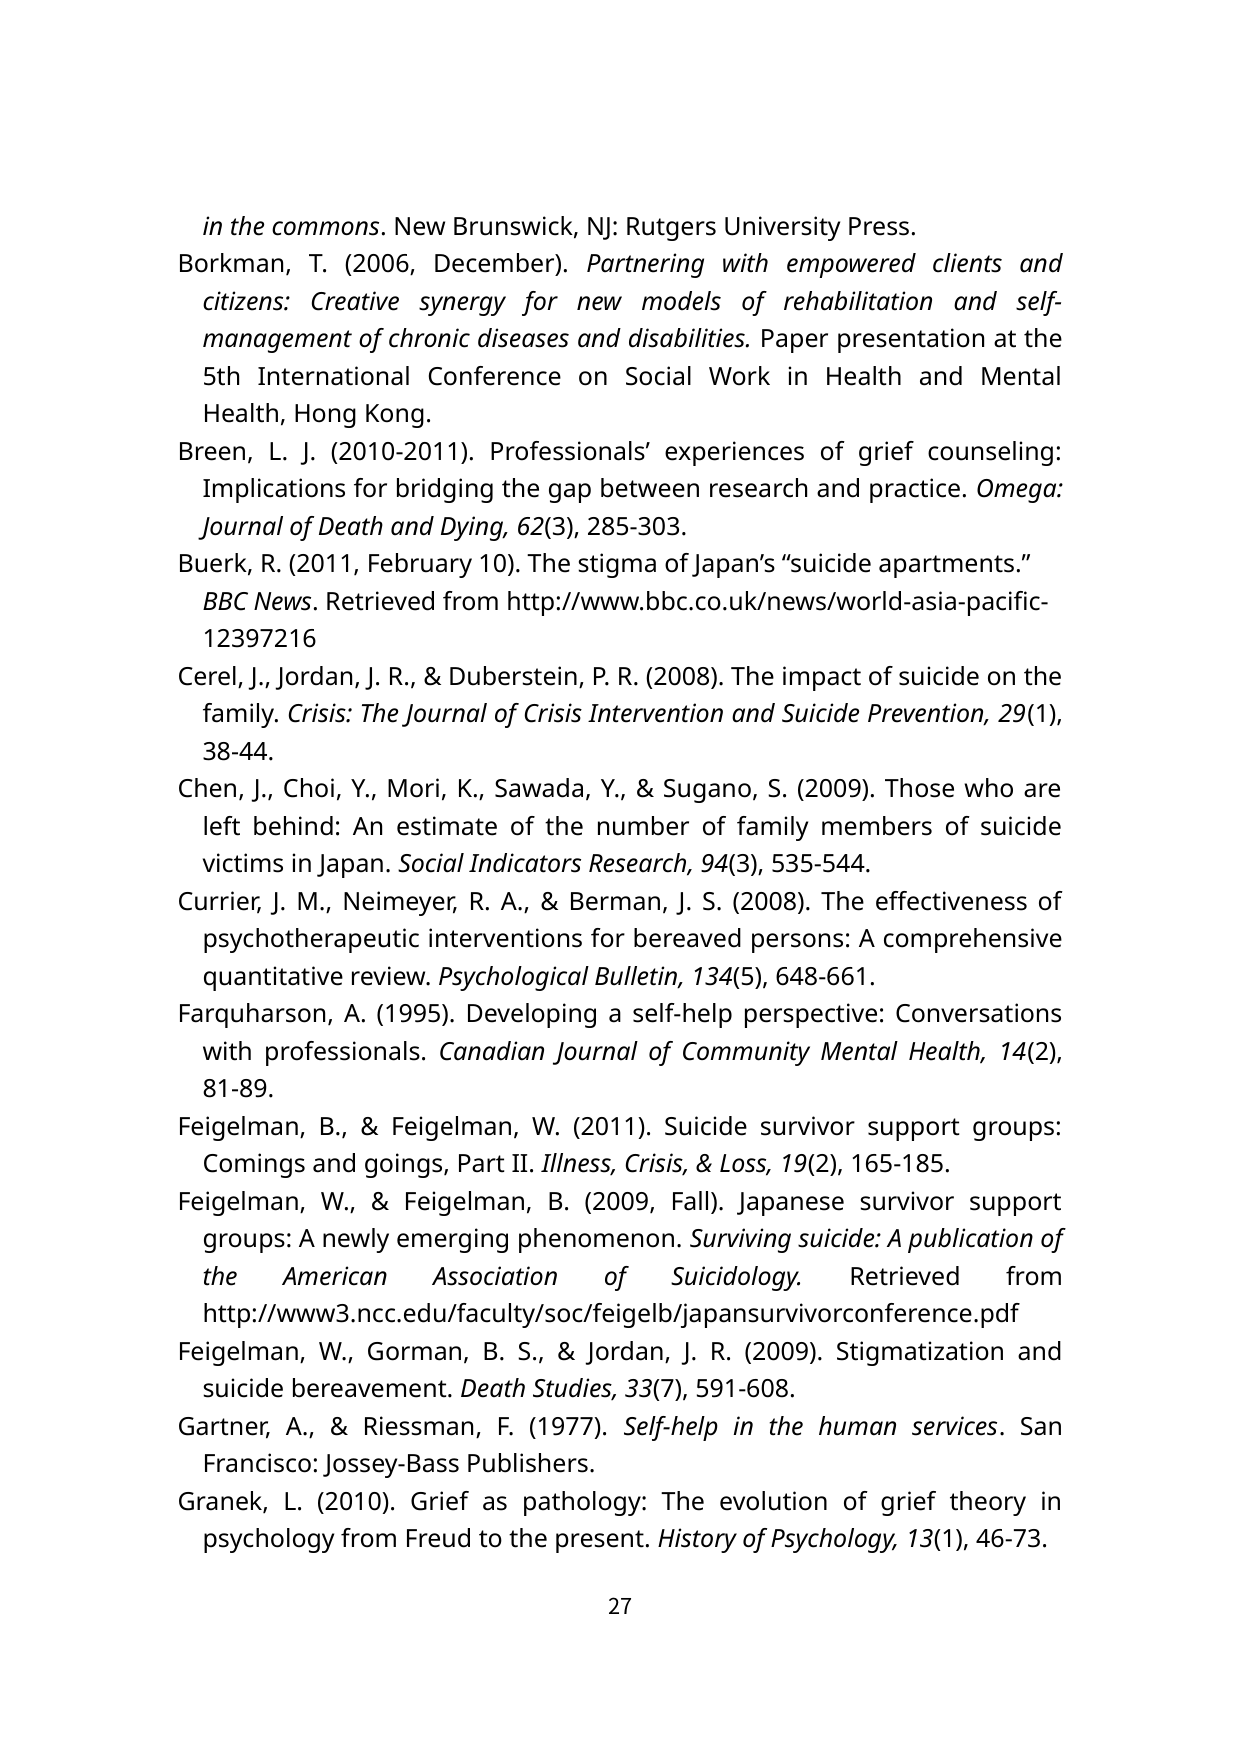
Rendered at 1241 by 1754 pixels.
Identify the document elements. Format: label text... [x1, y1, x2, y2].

text Chen, J., Choi, Y., Mori, K., Sawada, Y., & Sugano, S. (2009). Those who are left behind: An estimate of the number of family members of suicide victims in Japan. Social Indicators Research, 94(3), 535-544. [177, 769, 1063, 882]
text Currier, J. M., Neimeyer, R. A., & Berman, J. S. (2008). The effectiveness of psychotherapeutic interventions for bereaved persons: A comprehensive quantitative review. Psychological Bulletin, 134(5), 648-661. [177, 882, 1063, 994]
text Farquharson, A. (1995). Developing a self-help perspective: Conversations with professionals. Canadian Journal of Community Mental Health, 14(2), 81-89. [177, 994, 1063, 1107]
text Gartner, A., & Riessman, F. (1977). Self-help in the human services. San Francisco: Jossey-Bass Publishers. [177, 1407, 1063, 1482]
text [177, 207, 1063, 244]
text Breen, L. J. (2010-2011). Professionals’ experiences of grief counseling: Implications for bridging the gap between research and practice. Omega: Journal of Death and Dying, 62(3), 285-303. [177, 432, 1063, 544]
text Feigelman, W., Gorman, B. S., & Jordan, J. R. (2009). Stigmatization and suicide bereavement. Death Studies, 33(7), 591-608. [177, 1332, 1063, 1407]
text Cerel, J., Jordan, J. R., & Duberstein, P. R. (2008). The impact of suicide on the family. Crisis: The Journal of Crisis Intervention and Suicide Prevention, 29(1), 38-44. [177, 657, 1063, 769]
text Feigelman, W., & Feigelman, B. (2009, Fall). Japanese survivor support groups: A newly emerging phenomenon. Surviving suicide: A publication of the American Association of Suicidology. Retrieved from http://www3.ncc.edu/faculty/soc/feigelb/japansurvivorconference.pdf [177, 1182, 1063, 1332]
text Buerk, R. (2011, February 10). The stigma of Japan’s “suicide apartments.” BBC News. Retrieved from http://www.bbc.co.uk/news/world-asia-pacific-12397216 [177, 544, 1063, 657]
text Feigelman, B., & Feigelman, W. (2011). Suicide survivor support groups: Comings and goings, Part II. Illness, Crisis, & Loss, 19(2), 165-185. [177, 1107, 1063, 1182]
text Borkman, T. (2006, December). Partnering with empowered clients and citizens: Creative synergy for new models of rehabilitation and self-management of chronic diseases and disabilities. Paper presentation at the 5th International Conference on Social Work in Health and Mental Health, Hong Kong. [177, 244, 1063, 432]
text Granek, L. (2010). Grief as pathology: The evolution of grief theory in psychology from Freud to the present. History of Psychology, 13(1), 46-73. [177, 1482, 1063, 1557]
